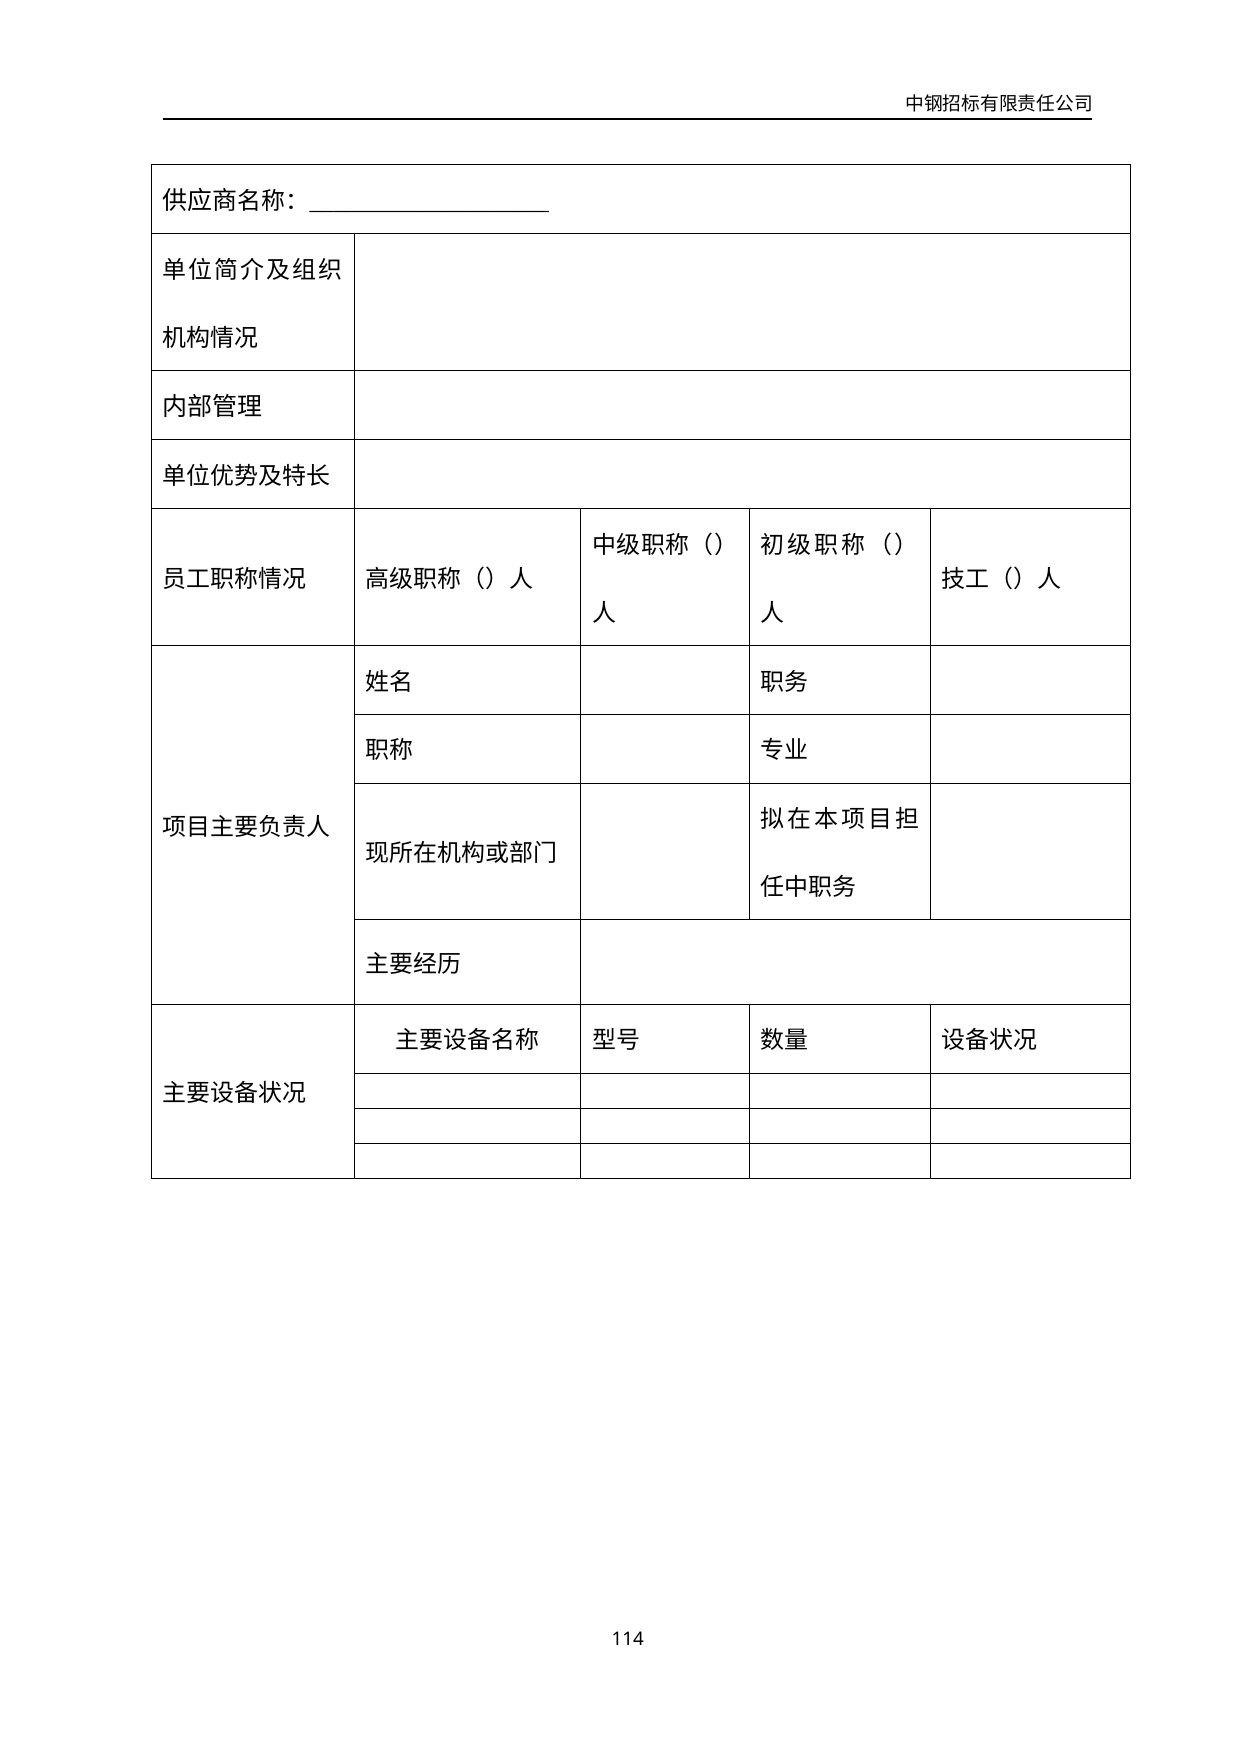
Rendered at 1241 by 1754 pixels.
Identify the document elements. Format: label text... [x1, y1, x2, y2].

table_cell 高级职称（）人 [355, 509, 580, 644]
table_cell 主要设备名称 [355, 1005, 580, 1072]
table_cell [581, 646, 749, 713]
table_cell [355, 371, 1130, 439]
table_cell 型号 [581, 1005, 749, 1072]
table_cell [581, 715, 749, 782]
table_cell 现所在机构或部门 [355, 784, 580, 919]
table_cell 职务 [750, 646, 930, 713]
table_cell [931, 1074, 1130, 1107]
table_cell 数量 [750, 1005, 930, 1072]
table_cell 专业 [750, 715, 930, 782]
table_cell [750, 1144, 930, 1177]
table_cell 中级职称（）人 [581, 509, 749, 644]
table_cell 设备状况 [931, 1005, 1130, 1072]
table_cell [750, 1109, 930, 1142]
table_cell [581, 1109, 749, 1142]
table_cell [355, 1074, 580, 1107]
table_cell 拟在本项目担任中职务 [750, 784, 930, 919]
table_cell [355, 1109, 580, 1142]
table_cell [581, 1144, 749, 1177]
table_cell [750, 1074, 930, 1107]
table_header 供应商名称：____________________ [152, 165, 1130, 233]
table_cell [581, 920, 1130, 1003]
table_cell 姓名 [355, 646, 580, 713]
table_cell 内部管理 [152, 371, 354, 439]
table_cell 项目主要负责人 [152, 646, 354, 1003]
table_cell [931, 646, 1130, 713]
table_cell [931, 715, 1130, 782]
table_cell 主要经历 [355, 920, 580, 1003]
table_cell 职称 [355, 715, 580, 782]
table_cell 初级职称（）人 [750, 509, 930, 644]
table_cell [355, 1144, 580, 1177]
table_cell 员工职称情况 [152, 509, 354, 644]
table_cell [581, 784, 749, 919]
table_cell 主要设备状况 [152, 1005, 354, 1177]
table_cell 单位优势及特长 [152, 440, 354, 508]
table_cell [931, 784, 1130, 919]
table_cell 技工（）人 [931, 509, 1130, 644]
table_cell [931, 1144, 1130, 1177]
table_cell 单位简介及组织机构情况 [152, 234, 354, 370]
table_cell [581, 1074, 749, 1107]
table_cell [931, 1109, 1130, 1142]
table_cell [355, 234, 1130, 370]
table_cell [355, 440, 1130, 508]
